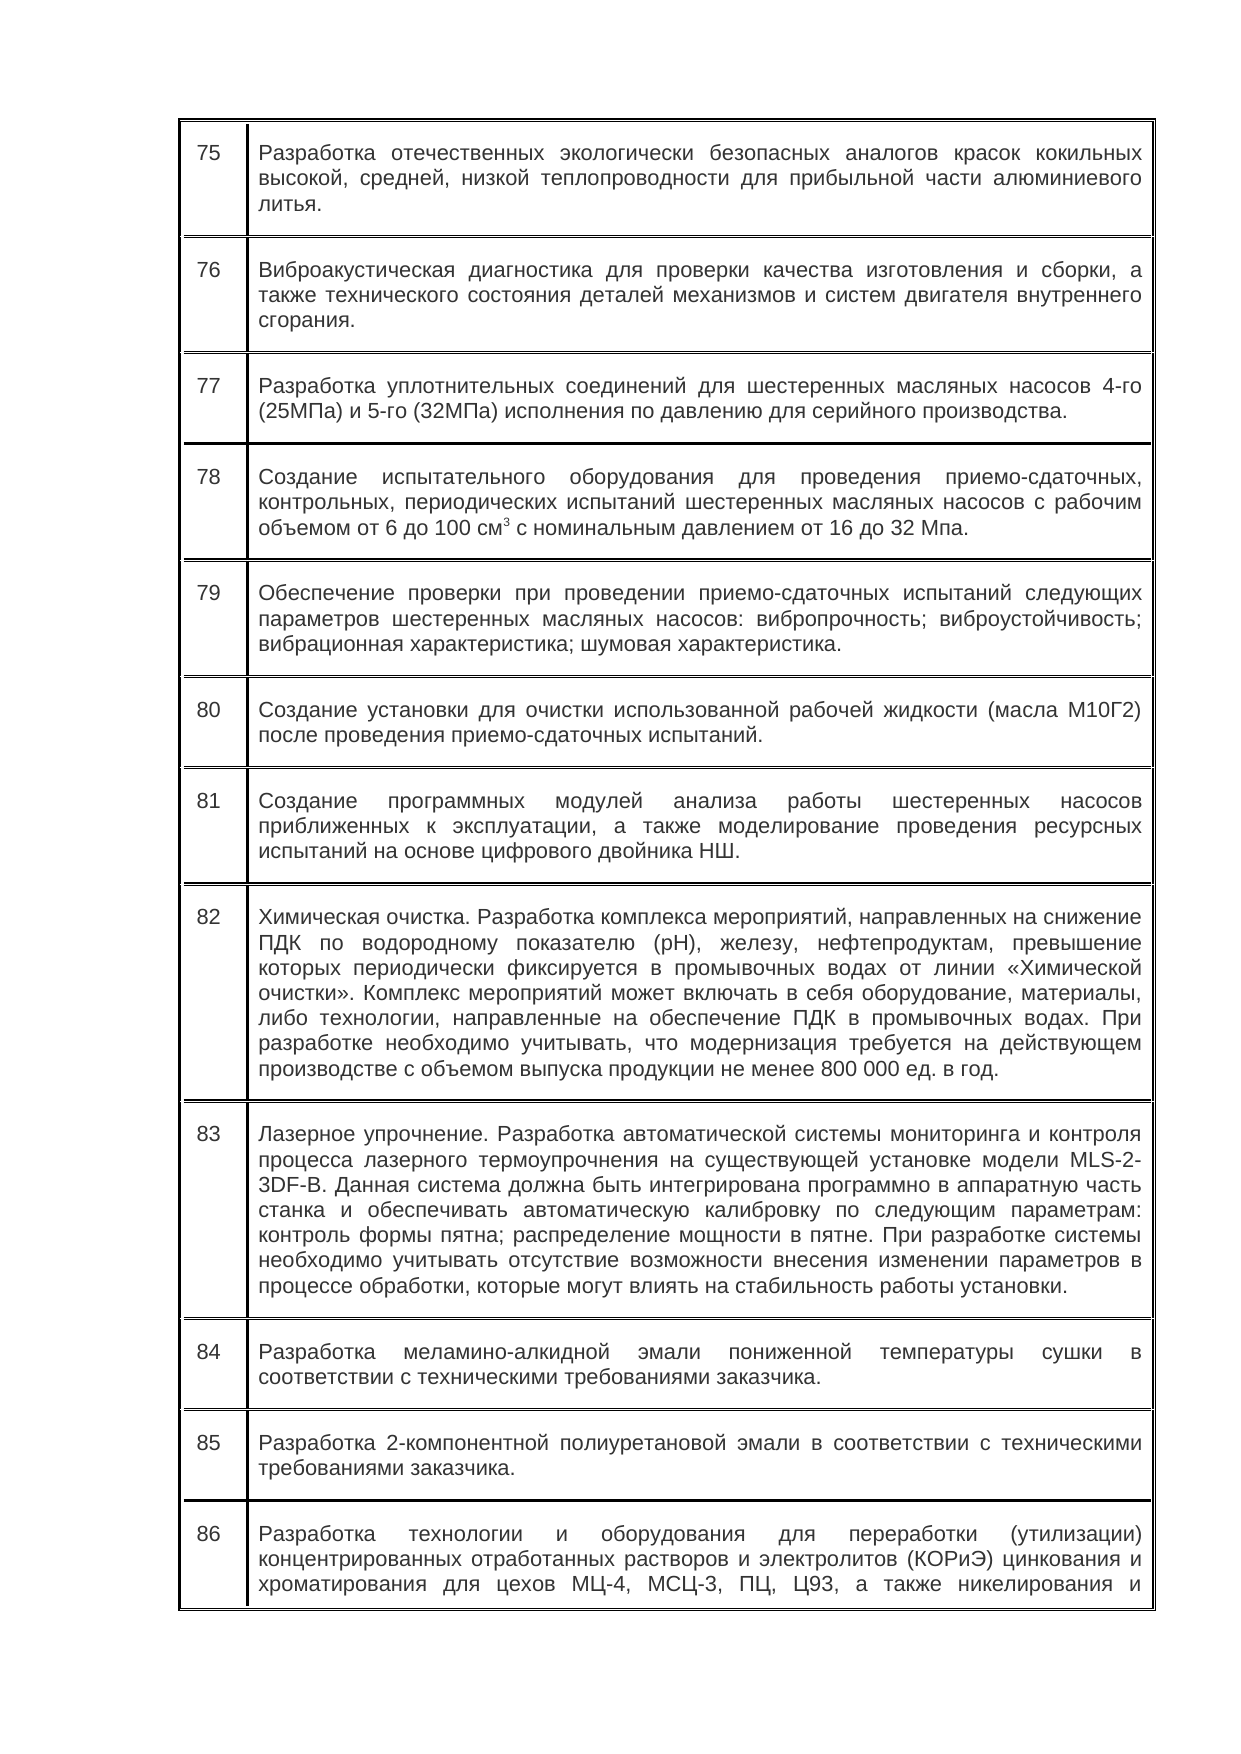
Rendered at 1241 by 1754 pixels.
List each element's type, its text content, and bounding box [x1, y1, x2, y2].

table_cell 80 [180, 675, 247, 766]
table_cell 78 [181, 442, 246, 558]
table_cell 79 [181, 558, 246, 675]
table_cell 84 [180, 1317, 247, 1408]
table_cell Обеспечение проверки при проведении приемо-сдаточных испытаний следующих параметров шестеренных масляных насосов: вибропрочность; виброустойчивость; вибрационная характеристика; шумовая характеристика. [249, 558, 1153, 675]
table_cell Создание программных модулей анализа работы шестеренных насосов приближенных к эксплуатации, а также моделирование проведения ресурсных испытаний на основе цифрового двойника НШ. [247, 766, 1154, 882]
table_cell Химическая очистка. Разработка комплекса мероприятий, направленных на снижение ПДК по водородному показателю (pH), железу, нефтепродуктам, превышение которых периодически фиксируется в промывочных водах от линии «Химической очистки». Комплекс мероприятий может включать в себя оборудование, материалы, либо технологии, направленные на обеспечение ПДК в промывочных водах. При разработке необходимо учитывать, что модернизация требуется на действующем производстве с объемом выпуска продукции не менее 800 000 ед. в год. [249, 882, 1153, 1099]
table_cell Разработка меламино-алкидной эмали пониженной температуры сушки в соответствии с техническими требованиями заказчика. [247, 1317, 1154, 1408]
table_cell Разработка отечественных экологически безопасных аналогов красок кокильных высокой, средней, низкой теплопроводности для прибыльной части алюминиевого литья. [247, 122, 1152, 234]
table_cell Лазерное упрочнение. Разработка автоматической системы мониторинга и контроля процесса лазерного термоупрочнения на существующей установке модели MLS-2-3DF-B. Данная система должна быть интегрирована программно в аппаратную часть станка и обеспечивать автоматическую калибровку по следующим параметрам: контроль формы пятна; распределение мощности в пятне. При разработке системы необходимо учитывать отсутствие возможности внесения изменении параметров в процессе обработки, которые могут влиять на стабильность работы установки. [249, 1099, 1153, 1317]
table_cell 76 [181, 235, 246, 351]
table_cell 82 [181, 882, 246, 1099]
table_cell 86 [181, 1499, 247, 1607]
table_cell 81 [180, 766, 247, 882]
table_cell Разработка 2-компонентной полиуретановой эмали в соответствии с техническими требованиями заказчика. [247, 1408, 1154, 1499]
table_cell Виброакустическая диагностика для проверки качества изготовления и сборки, а также технического состояния деталей механизмов и систем двигателя внутреннего сгорания. [249, 235, 1153, 351]
table_cell 77 [180, 351, 247, 442]
table_cell 75 [181, 122, 247, 234]
table_cell 83 [181, 1099, 246, 1317]
table_cell Создание установки для очистки использованной рабочей жидкости (масла М10Г2) после проведения приемо-сдаточных испытаний. [247, 675, 1154, 766]
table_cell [247, 1499, 1152, 1607]
table_cell Разработка уплотнительных соединений для шестеренных масляных насосов 4-го (25МПа) и 5-го (32МПа) исполнения по давлению для серийного производства. [247, 351, 1154, 442]
table_cell Создание испытательного оборудования для проведения приемо-сдаточных, контрольных, периодических испытаний шестеренных масляных насосов с рабочим объемом от 6 до 100 см3 с номинальным давлением от 16 до 32 Мпа. [249, 442, 1152, 558]
table_cell 85 [180, 1408, 247, 1499]
